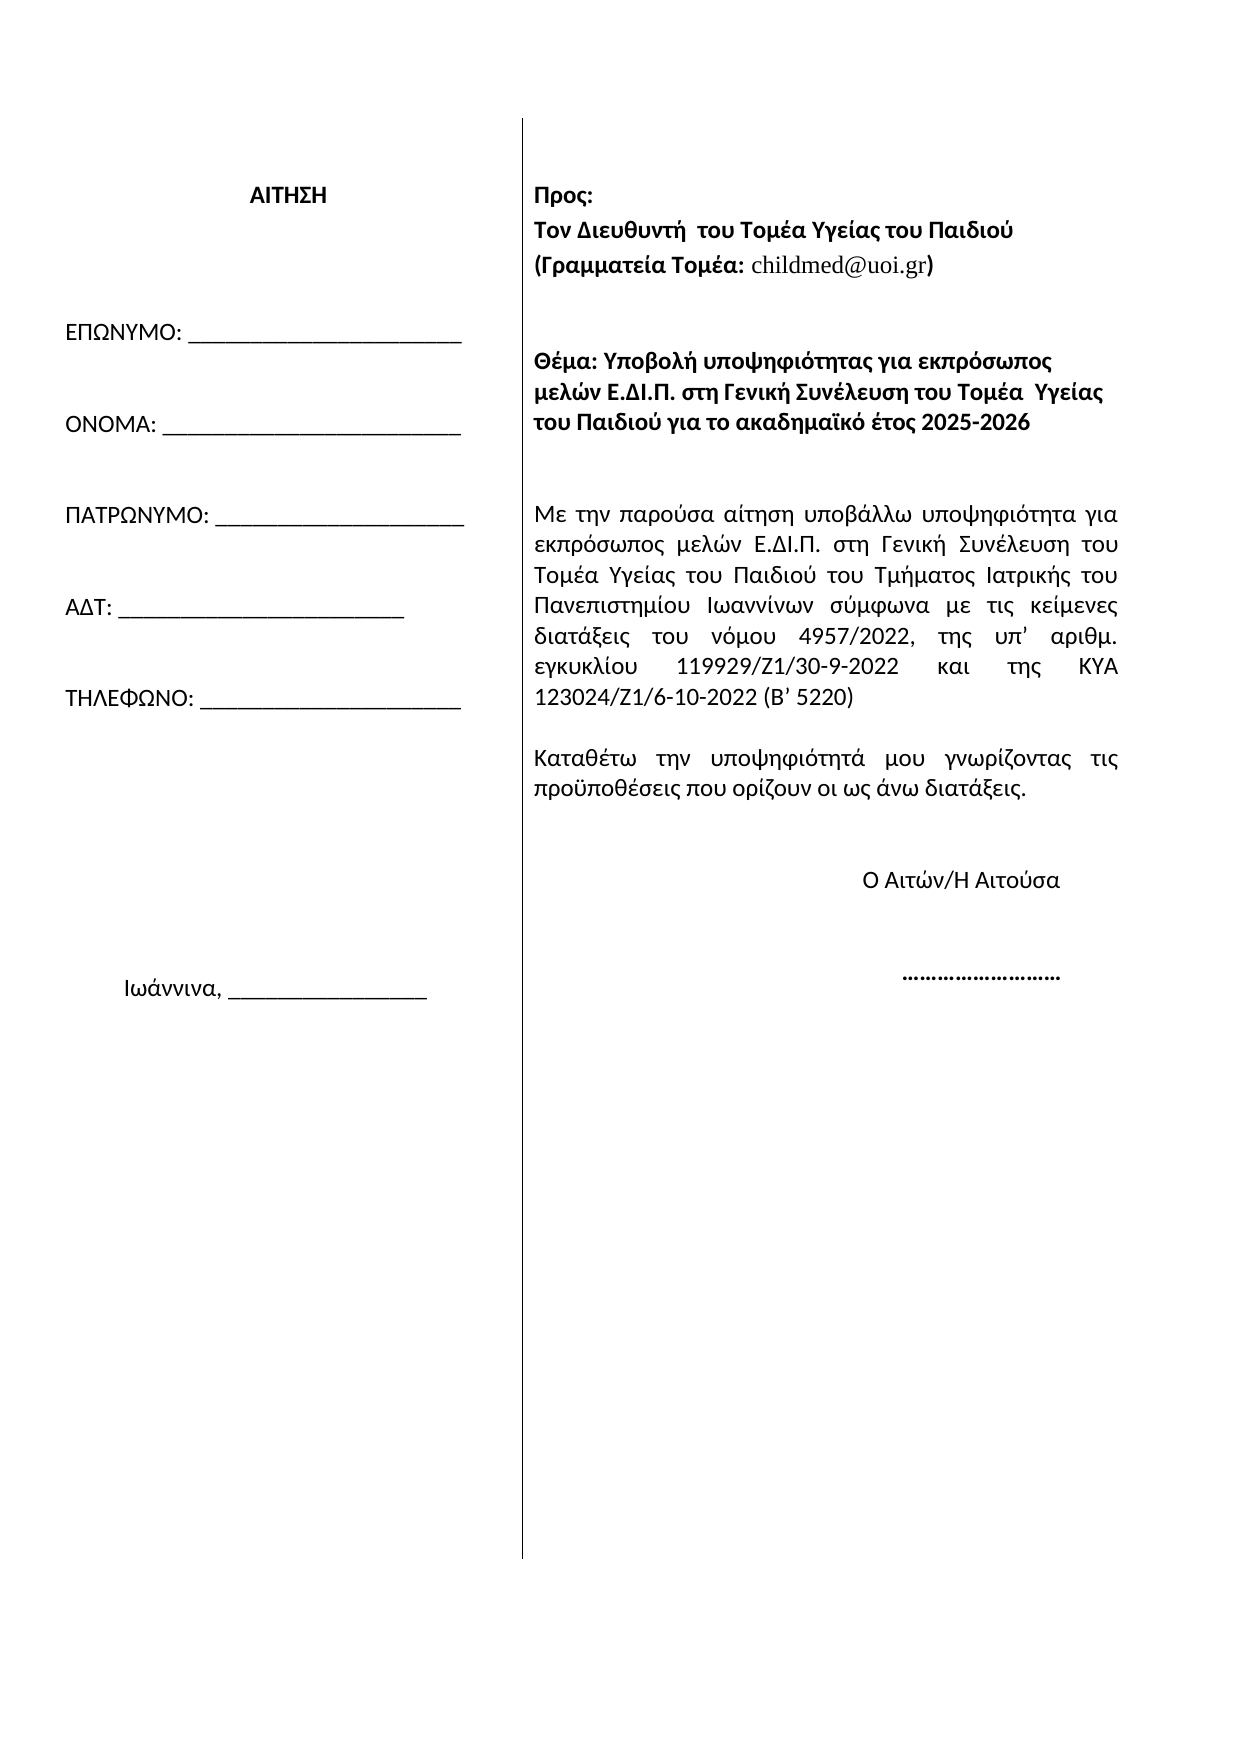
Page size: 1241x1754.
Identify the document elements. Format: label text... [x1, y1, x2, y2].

table_header ΑΙΤΗΣΗ ΕΠΩΝΥΜΟ: ______________________ ΟΝΟΜΑ: ________________________ ΠΑΤΡΩΝΥΜΟ: ____________________ ΑΔΤ: _______________________ ΤΗΛΕΦΩΝΟ: _____________________ Ιωάννινα, ________________ [54, 118, 522, 1559]
table_header Προς: Τον Διευθυντή του Τομέα Υγείας του Παιδιού (Γραμματεία Τομέα: childmed@uoi.gr) Θέμα: Υποβολή υποψηφιότητας για εκπρόσωπος μελών Ε.ΔΙ.Π. στη Γενική Συνέλευση του Τομέα Υγείας του Παιδιού για το ακαδημαϊκό έτος 2025-2026 Με την παρούσα αίτηση υποβάλλω υποψηφιότητα για εκπρόσωπος μελών Ε.ΔΙ.Π. στη Γενική Συνέλευση του Τομέα Υγείας του Παιδιού του Τμήματος Ιατρικής του Πανεπιστημίου Ιωαννίνων σύμφωνα με τις κείμενες διατάξεις του νόμου 4957/2022, της υπ’ αριθμ. εγκυκλίου 119929/Ζ1/30-9-2022 και της ΚΥΑ 123024/Ζ1/6-10-2022 (Β’ 5220) Καταθέτω την υποψηφιότητά μου γνωρίζοντας τις προϋποθέσεις που ορίζουν οι ως άνω διατάξεις. Ο Αιτών/Η Αιτούσα ……………………… [523, 118, 1130, 1559]
